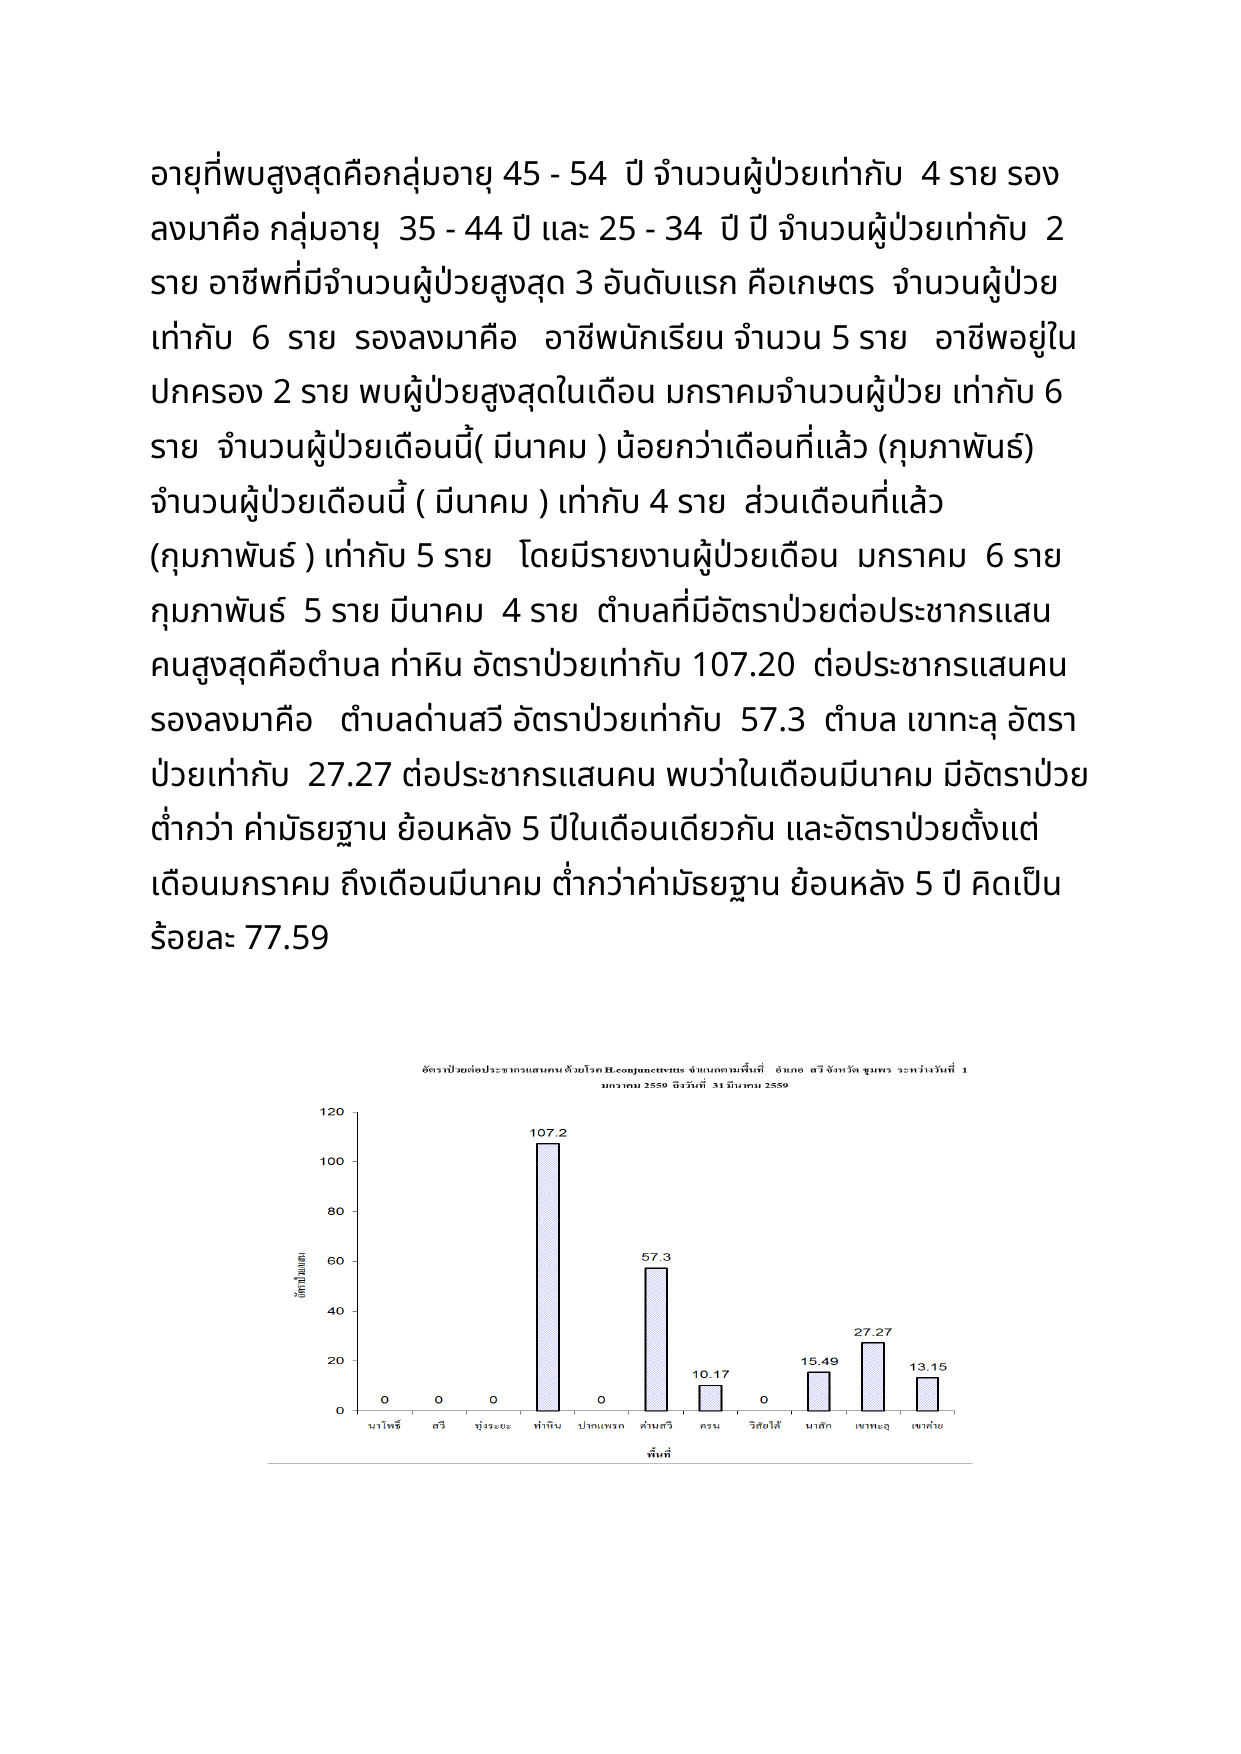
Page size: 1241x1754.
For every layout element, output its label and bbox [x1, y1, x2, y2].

text [150, 150, 1090, 965]
picture [267, 1051, 973, 1464]
